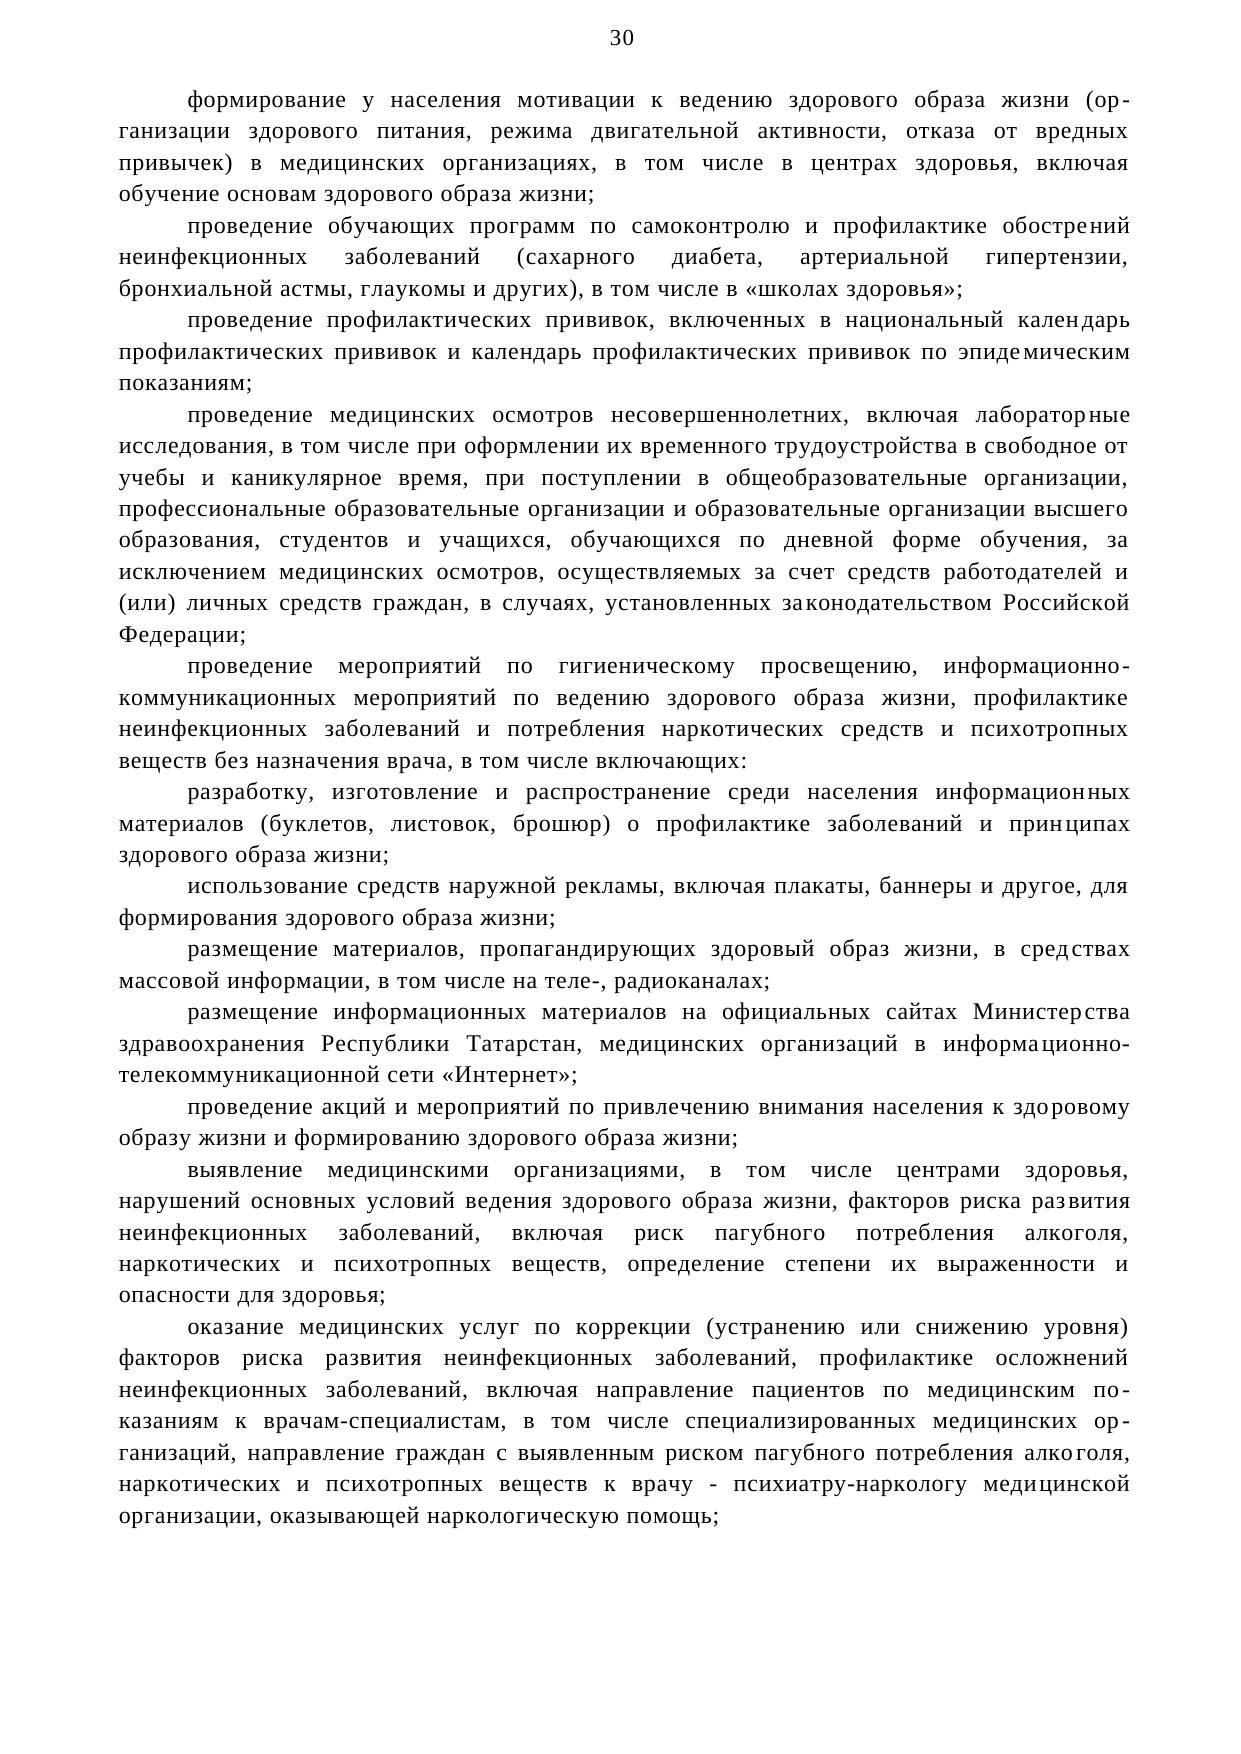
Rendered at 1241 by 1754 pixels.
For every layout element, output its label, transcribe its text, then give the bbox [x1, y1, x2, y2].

text проведение акций и мероприятий по привлечению внимания населения к здоровому образу жизни и формированию здорового образа жизни; [118, 1089, 1130, 1152]
text выявление медицинскими организациями, в том числе центрами здоровья, нарушений основных условий ведения здорового образа жизни, факторов риска развития неинфекционных заболеваний, включая риск пагубного потребления алкоголя, наркотических и психотропных веществ, определение степени их выраженности и опасности для здоровья; [118, 1152, 1130, 1309]
text использование средств наружной рекламы, включая плакаты, баннеры и другое, для формирования здорового образа жизни; [118, 869, 1130, 932]
text проведение медицинских осмотров несовершеннолетних, включая лабораторные исследования, в том числе при оформлении их временного трудоустройства в свободное от учебы и каникулярное время, при поступлении в общеобразовательные организации, профессиональные образовательные организации и образовательные организации высшего образования, студентов и учащихся, обучающихся по дневной форме обучения, за исключением медицинских осмотров, осуществляемых за счет средств работодателей и (или) личных средств граждан, в случаях, установленных законодательством Российской Федерации; [118, 397, 1130, 649]
text разработку, изготовление и распространение среди населения информационных материалов (буклетов, листовок, брошюр) о профилактике заболеваний и принципах здорового образа жизни; [118, 774, 1130, 869]
text проведение профилактических прививок, включенных в национальный календарь профилактических прививок и календарь профилактических прививок по эпидемическим показаниям; [118, 303, 1130, 397]
text проведение обучающих программ по самоконтролю и профилактике обострений неинфекционных заболеваний (сахарного диабета, артериальной гипертензии, бронхиальной астмы, глаукомы и других), в том числе в «школах здоровья»; [118, 208, 1130, 303]
text размещение материалов, пропагандирующих здоровый образ жизни, в средствах массовой информации, в том числе на теле-, радиоканалах; [118, 932, 1130, 995]
text 30 [609, 27, 634, 49]
text размещение информационных материалов на официальных сайтах Министерства здравоохранения Республики Татарстан, медицинских организаций в информационно-телекоммуникационной сети «Интернет»; [118, 995, 1130, 1089]
text формирование у населения мотивации к ведению здорового образа жизни (организации здорового питания, режима двигательной активности, отказа от вредных привычек) в медицинских организациях, в том числе в центрах здоровья, включая обучение основам здорового образа жизни; [118, 82, 1130, 208]
text проведение мероприятий по гигиеническому просвещению, информационнокоммуникационных мероприятий по ведению здорового образа жизни, профилактике неинфекционных заболеваний и потребления наркотических средств и психотропных веществ без назначения врача, в том числе включающих: [118, 649, 1130, 774]
text оказание медицинских услуг по коррекции (устранению или снижению уровня) факторов риска развития неинфекционных заболеваний, профилактике осложнений неинфекционных заболеваний, включая направление пациентов по медицинским показаниям к врачам-специалистам, в том числе специализированных медицинских организаций, направление граждан с выявленным риском пагубного потребления алкоголя, наркотических и психотропных веществ к врачу - психиатру-наркологу медицинской организации, оказывающей наркологическую помощь; [118, 1309, 1130, 1529]
